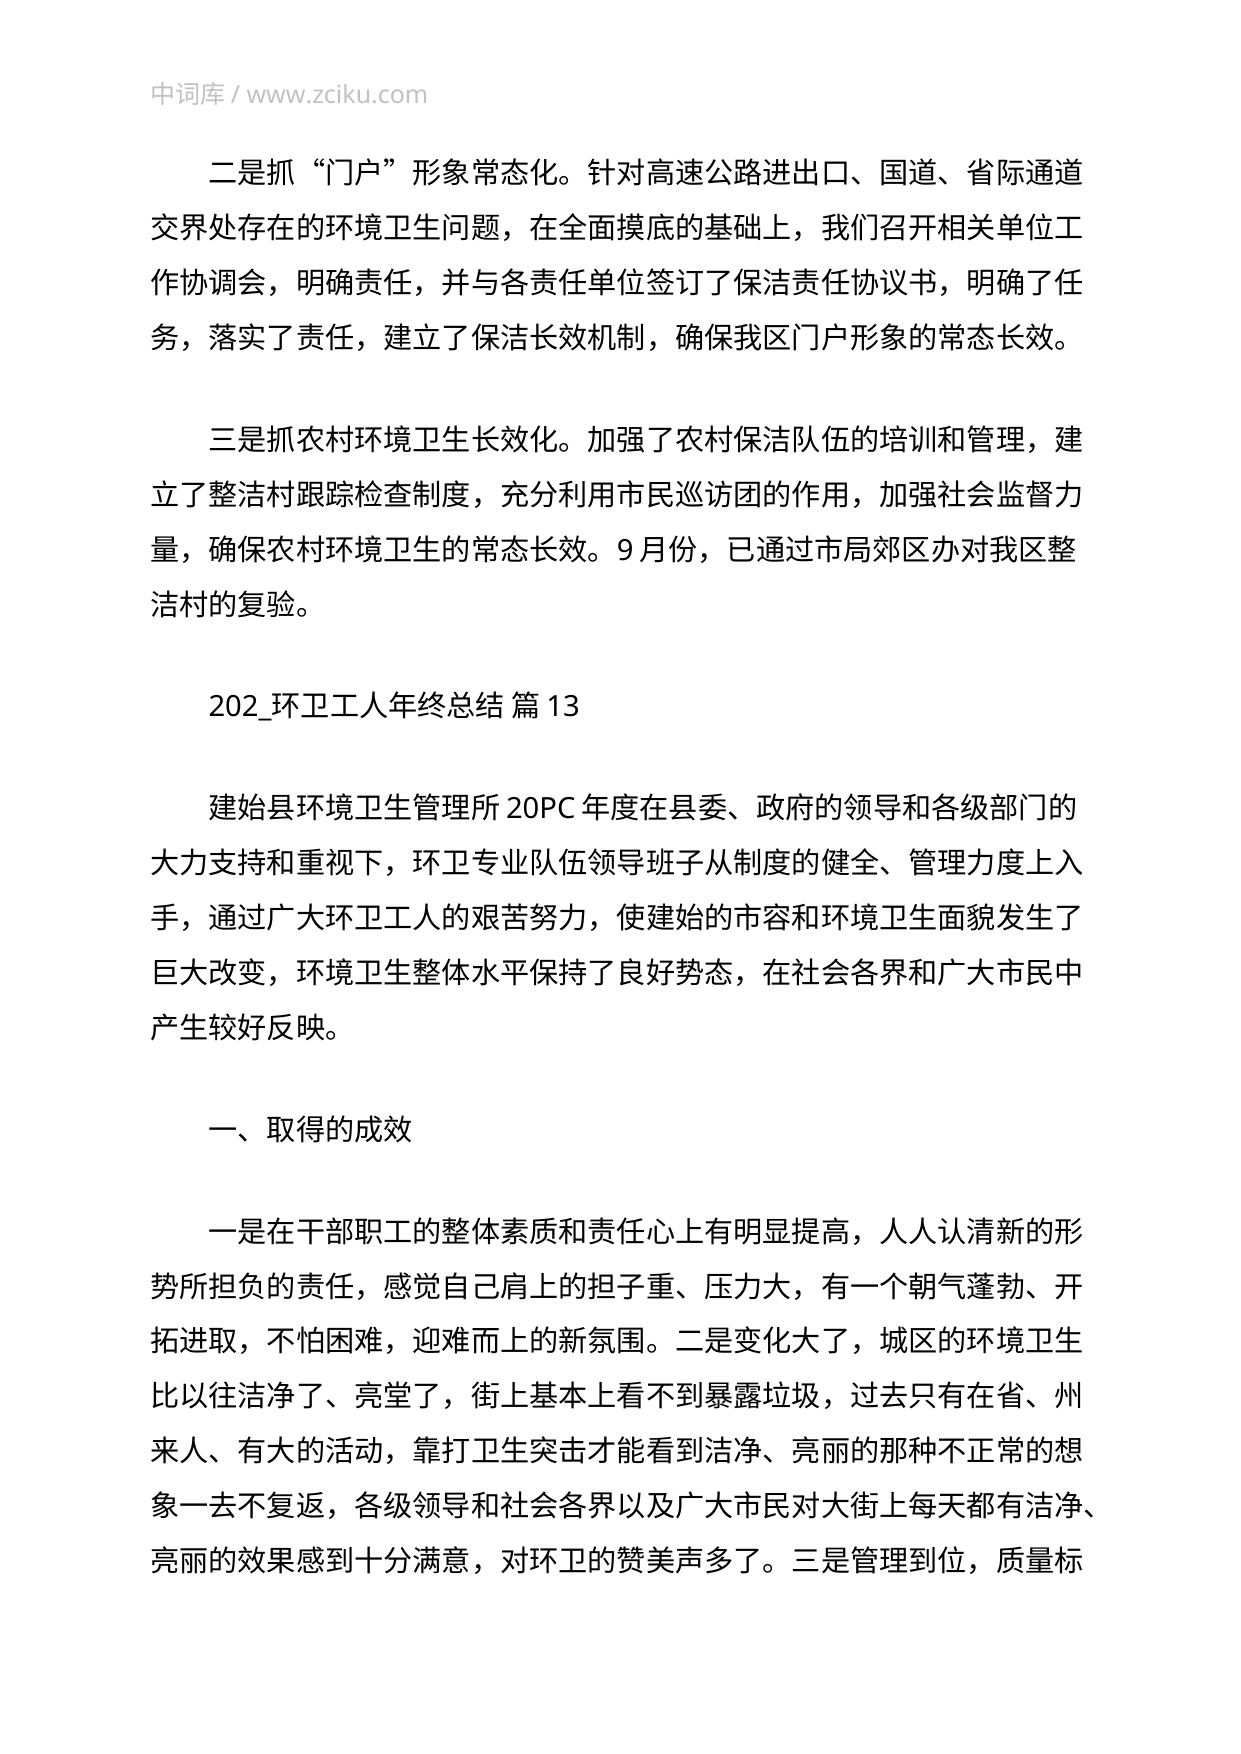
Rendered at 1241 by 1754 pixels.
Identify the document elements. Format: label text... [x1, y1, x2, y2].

text 二是抓“门户”形象常态化。针对高速公路进出口、国道、省际通道交界处存在的环境卫生问题，在全面摸底的基础上，我们召开相关单位工作协调会，明确责任，并与各责任单位签订了保洁责任协议书，明确了任务，落实了责任，建立了保洁长效机制，确保我区门户形象的常态长效。 [150, 150, 1090, 357]
text 202_环卫工人年终总结 篇13 [150, 683, 1090, 725]
text 三是抓农村环境卫生长效化。加强了农村保洁队伍的培训和管理，建立了整洁村跟踪检查制度，充分利用市民巡访团的作用，加强社会监督力量，确保农村环境卫生的常态长效。9月份，已通过市局郊区办对我区整洁村的复验。 [150, 416, 1090, 623]
text 一、取得的成效 [150, 1106, 1090, 1149]
text 建始县环境卫生管理所20PC年度在县委、政府的领导和各级部门的大力支持和重视下，环卫专业队伍领导班子从制度的健全、管理力度上入手，通过广大环卫工人的艰苦努力，使建始的市容和环境卫生面貌发生了巨大改变，环境卫生整体水平保持了良好势态，在社会各界和广大市民中产生较好反映。 [150, 785, 1090, 1047]
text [150, 1208, 1090, 1580]
